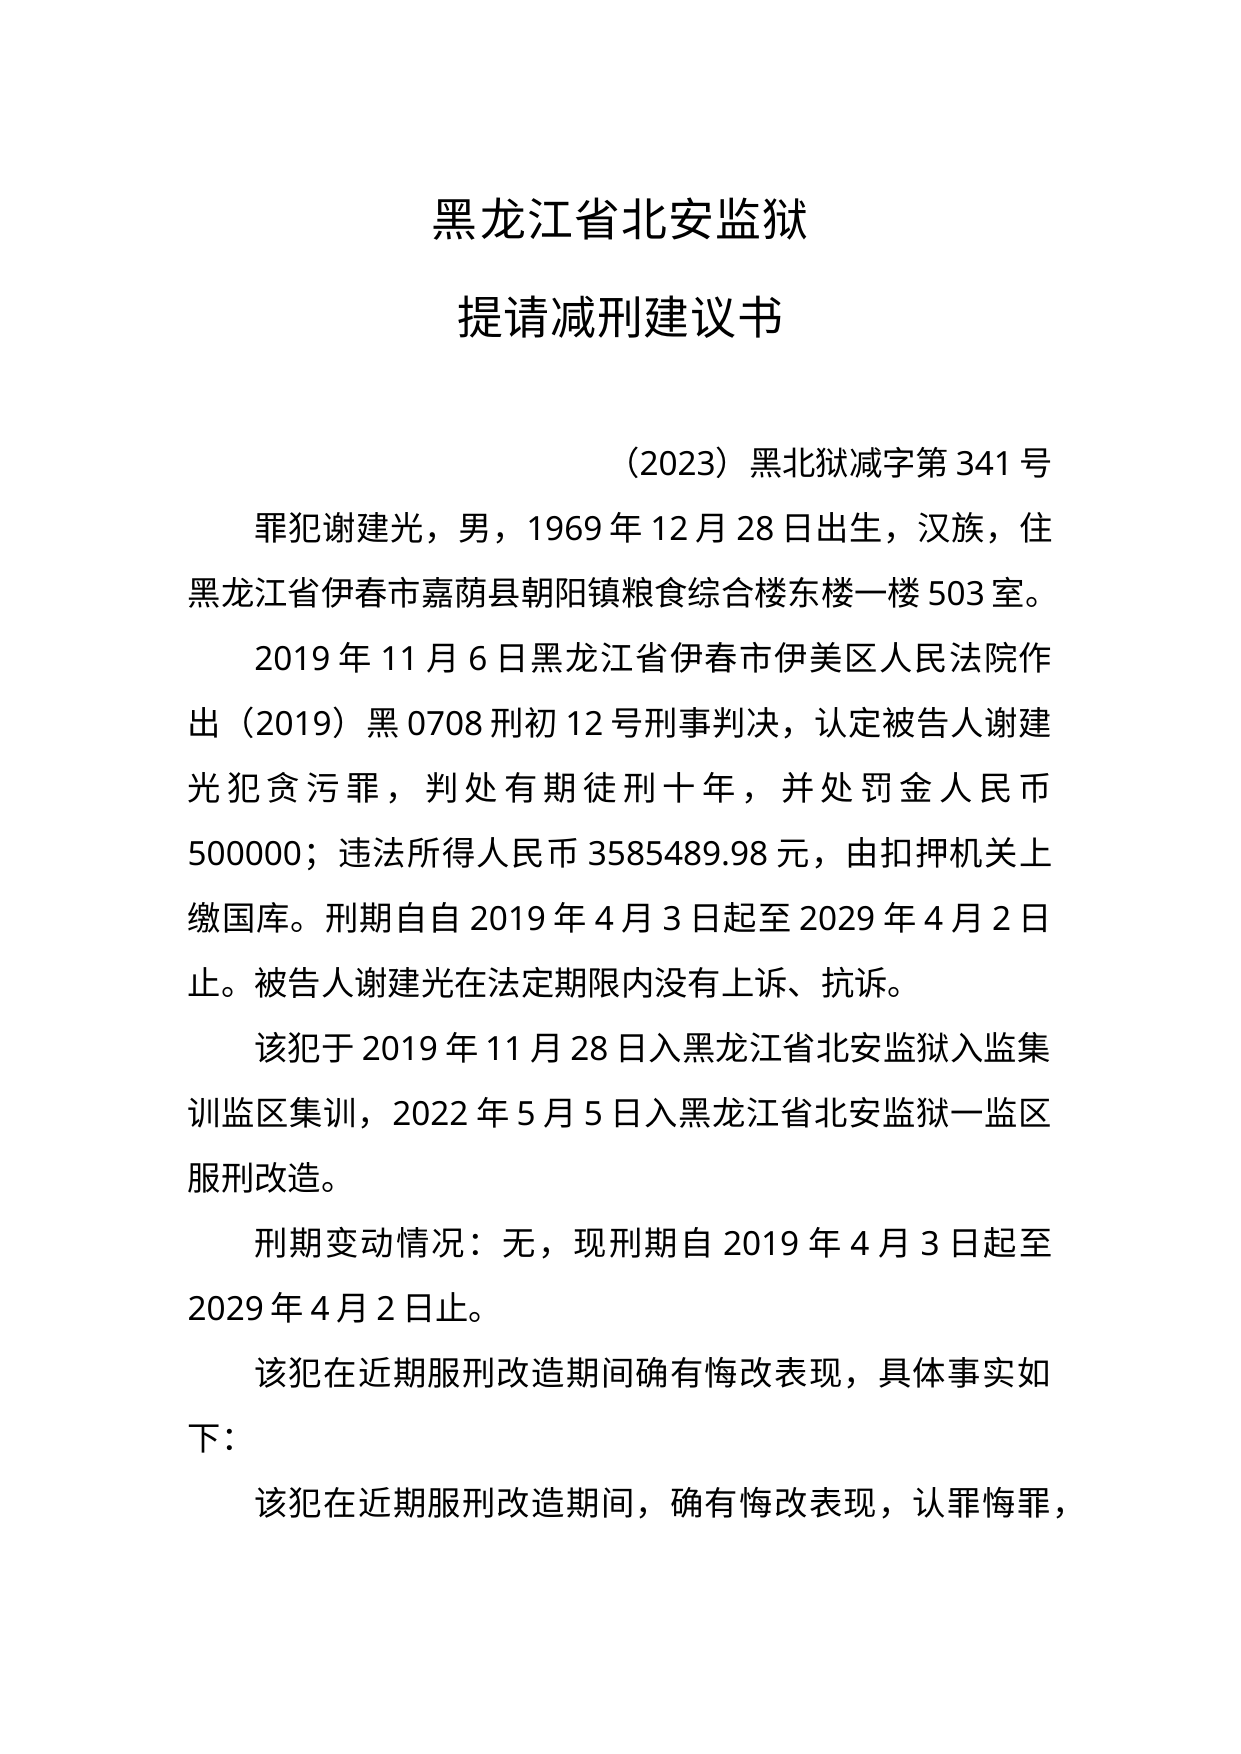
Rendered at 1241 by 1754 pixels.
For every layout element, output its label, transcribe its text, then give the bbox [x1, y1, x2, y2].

text 2019年11月6日黑龙江省伊春市伊美区人民法院作出（2019）黑0708刑初12号刑事判决，认定被告人谢建光犯贪污罪，判处有期徒刑十年，并处罚金人民币500000；违法所得人民币3585489.98元，由扣押机关上缴国库。刑期自自2019年4月3日起至2029年4月2日止。被告人谢建光在法定期限内没有上诉、抗诉。 [187, 623, 1053, 1013]
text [187, 1468, 1053, 1533]
text 提请减刑建议书 [187, 266, 1053, 363]
text 罪犯谢建光，男，1969年12月28日出生，汉族，住黑龙江省伊春市嘉荫县朝阳镇粮食综合楼东楼一楼503室。 [187, 493, 1053, 623]
text 该犯于2019年11月28日入黑龙江省北安监狱入监集训监区集训，2022年5月5日入黑龙江省北安监狱一监区服刑改造。 [187, 1013, 1053, 1208]
text 该犯在近期服刑改造期间确有悔改表现，具体事实如下： [187, 1338, 1053, 1468]
text 刑期变动情况：无，现刑期自2019年4月3日起至2029年4月2日止。 [187, 1208, 1053, 1338]
text （2023）黑北狱减字第341号 [187, 428, 1053, 493]
text 黑龙江省北安监狱 [187, 168, 1053, 266]
